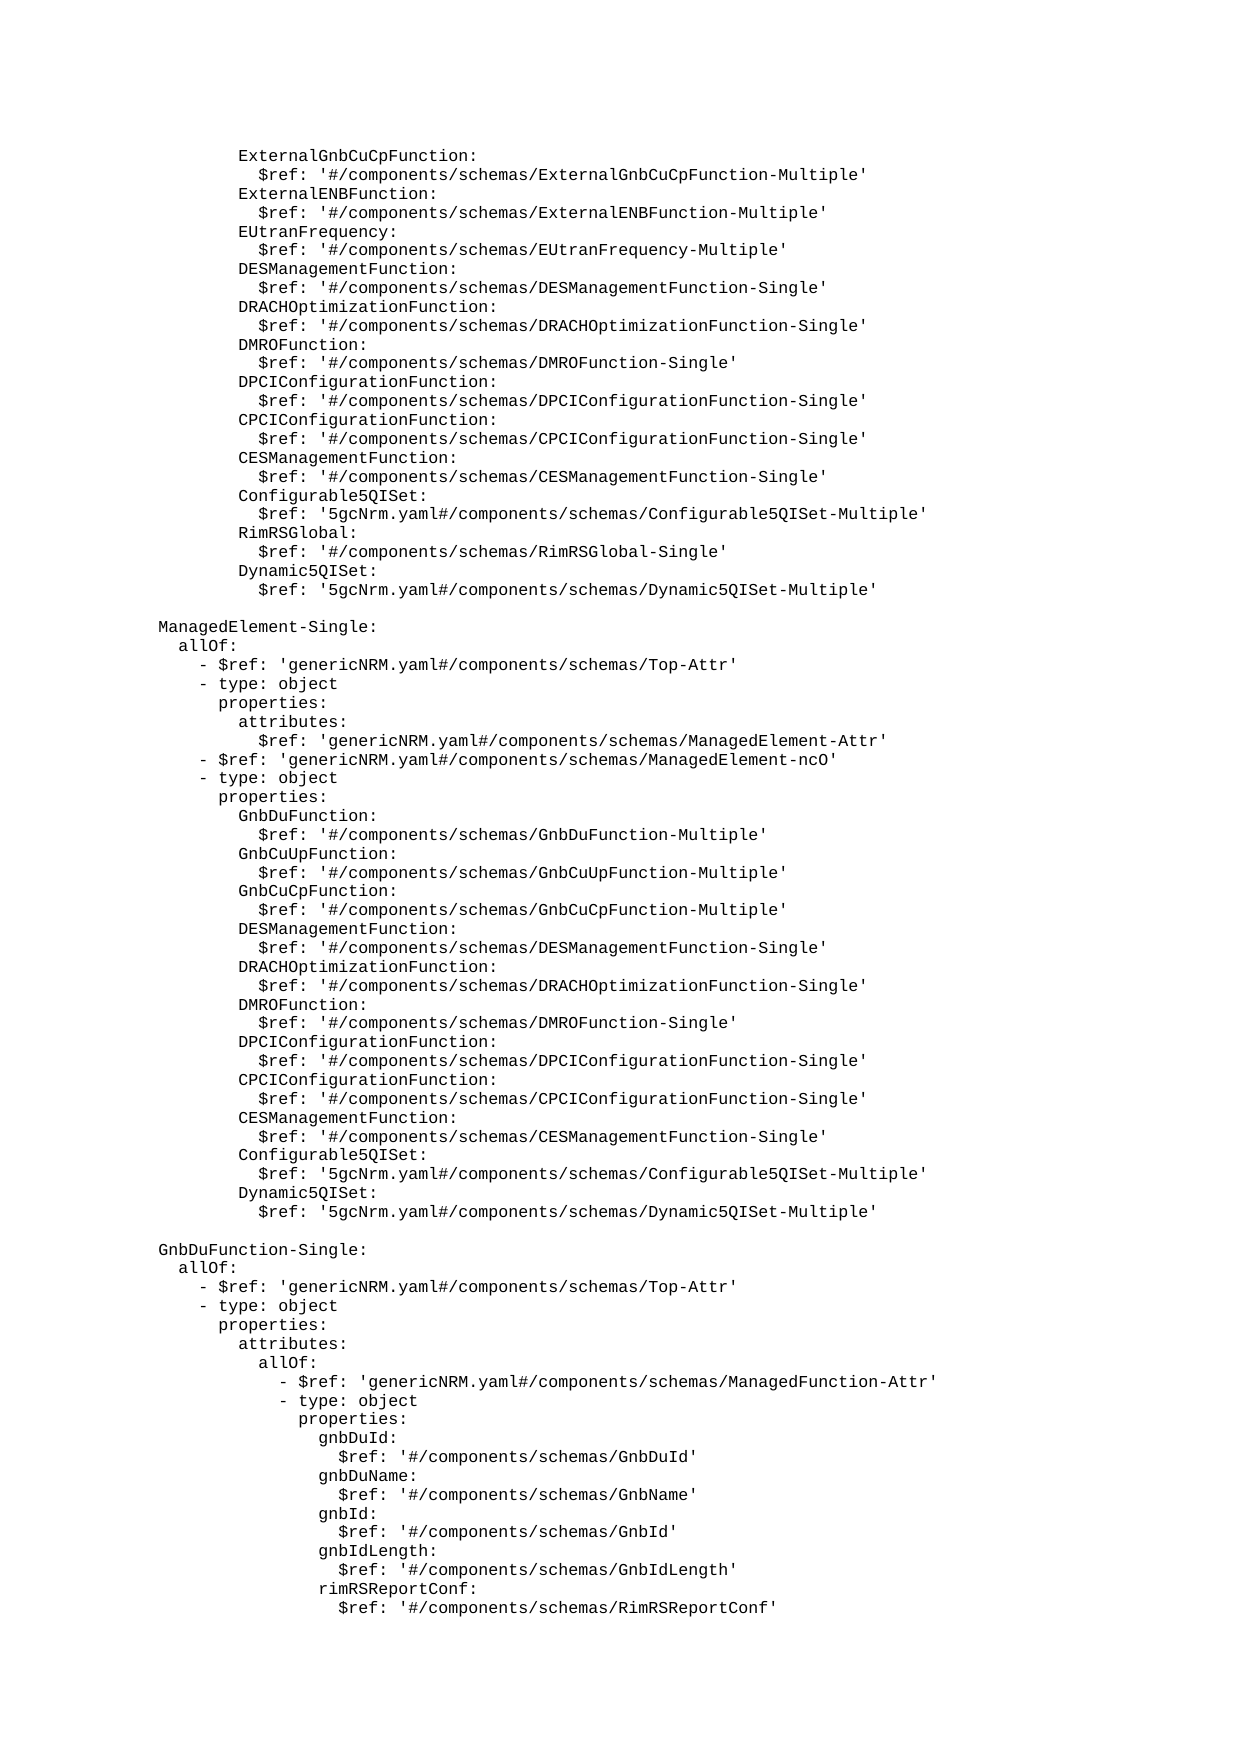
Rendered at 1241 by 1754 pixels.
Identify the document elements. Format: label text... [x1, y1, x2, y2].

text - $ref: 'genericNRM.yaml#/components/schemas/ManagedElement-ncO' [118, 751, 1122, 770]
text Dynamic5QISet: [118, 1185, 1122, 1203]
text $ref: '#/components/schemas/EUtranFrequency-Multiple' [118, 242, 1122, 261]
text allOf: [118, 638, 1122, 657]
text Configurable5QISet: [118, 1147, 1122, 1166]
text gnbId: [118, 1505, 1122, 1524]
text ExternalENBFunction: [118, 185, 1122, 204]
text $ref: '5gcNrm.yaml#/components/schemas/Configurable5QISet-Multiple' [118, 1166, 1122, 1185]
text CPCIConfigurationFunction: [118, 1072, 1122, 1090]
text properties: [118, 1317, 1122, 1336]
text $ref: '#/components/schemas/ExternalGnbCuCpFunction-Multiple' [118, 167, 1122, 185]
text RimRSGlobal: [118, 525, 1122, 544]
text - type: object [118, 676, 1122, 694]
text $ref: '#/components/schemas/DPCIConfigurationFunction-Single' [118, 1053, 1122, 1072]
text allOf: [118, 1260, 1122, 1279]
text ManagedElement-Single: [118, 619, 1122, 638]
text $ref: '#/components/schemas/CESManagementFunction-Single' [118, 1128, 1122, 1147]
text $ref: '#/components/schemas/GnbIdLength' [118, 1562, 1122, 1581]
text $ref: '#/components/schemas/DRACHOptimizationFunction-Single' [118, 317, 1122, 336]
text $ref: '#/components/schemas/GnbName' [118, 1486, 1122, 1505]
text $ref: '5gcNrm.yaml#/components/schemas/Configurable5QISet-Multiple' [118, 506, 1122, 525]
text Dynamic5QISet: [118, 562, 1122, 581]
text $ref: '#/components/schemas/CPCIConfigurationFunction-Single' [118, 1090, 1122, 1109]
text $ref: '5gcNrm.yaml#/components/schemas/Dynamic5QISet-Multiple' [118, 1203, 1122, 1222]
text Configurable5QISet: [118, 487, 1122, 506]
text CESManagementFunction: [118, 1109, 1122, 1128]
text GnbCuCpFunction: [118, 883, 1122, 902]
text $ref: '#/components/schemas/ExternalENBFunction-Multiple' [118, 204, 1122, 223]
text $ref: '#/components/schemas/RimRSGlobal-Single' [118, 544, 1122, 562]
text attributes: [118, 713, 1122, 732]
text properties: [118, 789, 1122, 808]
text DMROFunction: [118, 996, 1122, 1015]
text $ref: '#/components/schemas/DPCIConfigurationFunction-Single' [118, 393, 1122, 412]
text GnbCuUpFunction: [118, 845, 1122, 864]
text $ref: '#/components/schemas/GnbCuCpFunction-Multiple' [118, 902, 1122, 921]
text GnbDuFunction-Single: [118, 1241, 1122, 1260]
text CPCIConfigurationFunction: [118, 412, 1122, 431]
text $ref: '#/components/schemas/GnbDuFunction-Multiple' [118, 826, 1122, 845]
text $ref: 'genericNRM.yaml#/components/schemas/ManagedElement-Attr' [118, 732, 1122, 751]
text GnbDuFunction: [118, 808, 1122, 826]
text - type: object [118, 1298, 1122, 1317]
text DMROFunction: [118, 336, 1122, 355]
text - type: object [118, 1392, 1122, 1411]
text allOf: [118, 1354, 1122, 1373]
text gnbDuName: [118, 1467, 1122, 1486]
text DESManagementFunction: [118, 261, 1122, 280]
text $ref: '#/components/schemas/CESManagementFunction-Single' [118, 468, 1122, 487]
text - $ref: 'genericNRM.yaml#/components/schemas/Top-Attr' [118, 1279, 1122, 1298]
text DRACHOptimizationFunction: [118, 298, 1122, 317]
text CESManagementFunction: [118, 449, 1122, 468]
text properties: [118, 694, 1122, 713]
text $ref: '#/components/schemas/GnbCuUpFunction-Multiple' [118, 864, 1122, 883]
text DPCIConfigurationFunction: [118, 1034, 1122, 1053]
text $ref: '5gcNrm.yaml#/components/schemas/Dynamic5QISet-Multiple' [118, 581, 1122, 600]
text $ref: '#/components/schemas/DMROFunction-Single' [118, 355, 1122, 374]
text DRACHOptimizationFunction: [118, 958, 1122, 977]
text $ref: '#/components/schemas/DESManagementFunction-Single' [118, 939, 1122, 958]
text - type: object [118, 770, 1122, 789]
text $ref: '#/components/schemas/DMROFunction-Single' [118, 1015, 1122, 1034]
text $ref: '#/components/schemas/DRACHOptimizationFunction-Single' [118, 977, 1122, 996]
text DESManagementFunction: [118, 921, 1122, 939]
text - $ref: 'genericNRM.yaml#/components/schemas/ManagedFunction-Attr' [118, 1373, 1122, 1392]
text $ref: '#/components/schemas/DESManagementFunction-Single' [118, 280, 1122, 298]
text attributes: [118, 1336, 1122, 1354]
text $ref: '#/components/schemas/RimRSReportConf' [118, 1599, 1122, 1618]
text gnbIdLength: [118, 1543, 1122, 1562]
text properties: [118, 1411, 1122, 1430]
text $ref: '#/components/schemas/GnbId' [118, 1524, 1122, 1543]
text EUtranFrequency: [118, 223, 1122, 242]
text DPCIConfigurationFunction: [118, 374, 1122, 393]
text ExternalGnbCuCpFunction: [118, 148, 1122, 167]
text rimRSReportConf: [118, 1581, 1122, 1599]
text $ref: '#/components/schemas/GnbDuId' [118, 1449, 1122, 1467]
text gnbDuId: [118, 1430, 1122, 1449]
text $ref: '#/components/schemas/CPCIConfigurationFunction-Single' [118, 431, 1122, 449]
text - $ref: 'genericNRM.yaml#/components/schemas/Top-Attr' [118, 657, 1122, 676]
